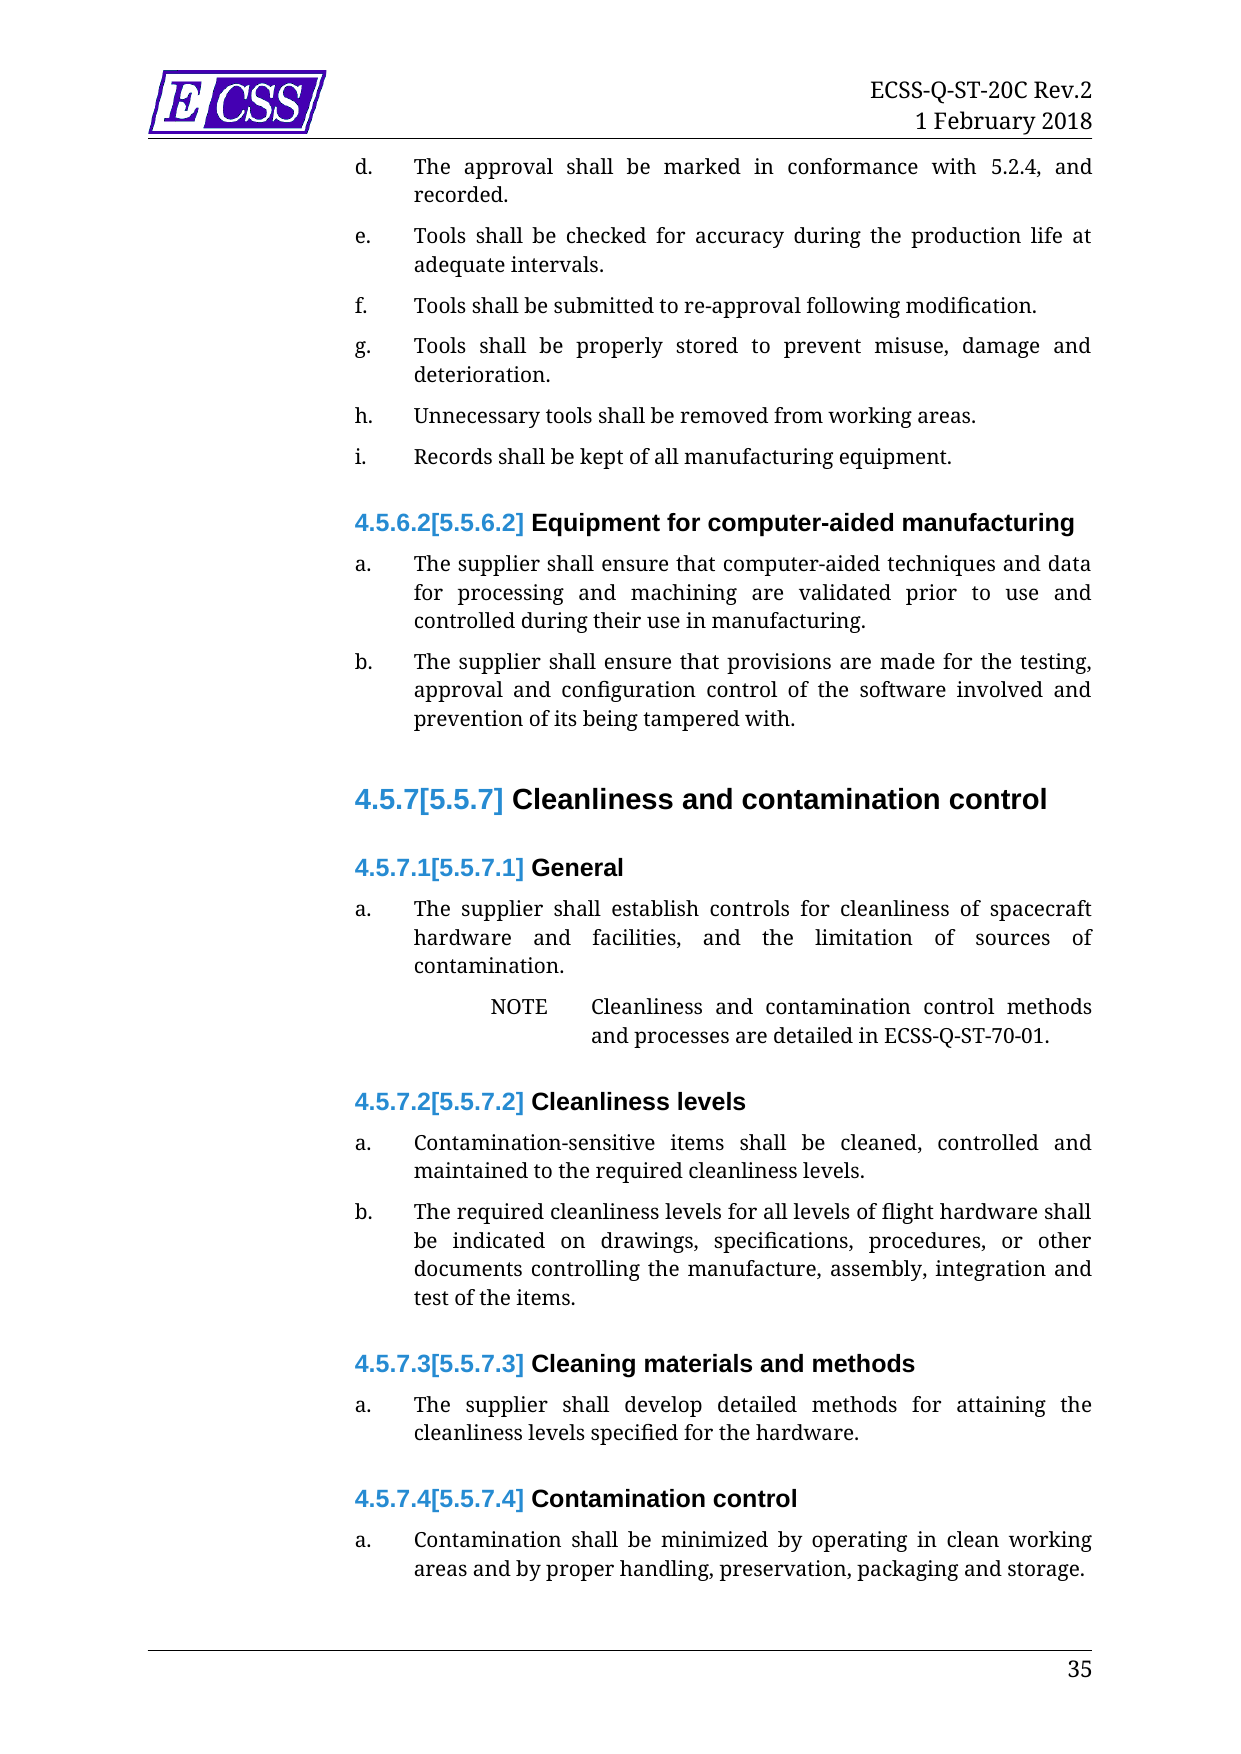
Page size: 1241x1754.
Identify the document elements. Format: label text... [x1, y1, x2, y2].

text Cleanliness and contamination control methods and processes are detailed in ECSS-Q-ST-70-01. [490, 992, 1092, 1049]
text The supplier shall develop detailed methods for attaining the cleanliness levels specified for the hardware. [354, 1390, 1092, 1447]
text The required cleanliness levels for all levels of flight hardware shall be indicated on drawings, specifications, procedures, or other documents controlling the manufacture, assembly, integration and test of the items. [354, 1197, 1092, 1311]
text Contamination-sensitive items shall be cleaned, controlled and maintained to the required cleanliness levels. [354, 1128, 1092, 1185]
subtitle Cleanliness and contamination control [354, 782, 1092, 816]
subtitle Contamination control [354, 1484, 1092, 1513]
text The supplier shall establish controls for cleanliness of spacecraft hardware and facilities, and the limitation of sources of contamination. [354, 894, 1092, 980]
subtitle General [354, 853, 1092, 882]
text The supplier shall ensure that computer-aided techniques and data for processing and machining are validated prior to use and controlled during their use in manufacturing. [354, 549, 1092, 634]
text Contamination shall be minimized by operating in clean working areas and by proper handling, preservation, packaging and storage. [354, 1526, 1092, 1582]
subtitle Equipment for computer-aided manufacturing [354, 508, 1092, 537]
text Tools shall be submitted to re-approval following modification. [354, 291, 1092, 319]
text The supplier shall ensure that provisions are made for the testing, approval and configuration control of the software involved and prevention of its being tampered with. [354, 647, 1092, 732]
picture [148, 70, 327, 134]
subtitle Cleanliness levels [354, 1087, 1092, 1116]
text Unnecessary tools shall be removed from working areas. [354, 401, 1092, 429]
text The approval shall be marked in conformance with 5.2.4, and recorded. [354, 152, 1092, 209]
text Tools shall be properly stored to prevent misuse, damage and deterioration. [354, 332, 1092, 388]
text Records shall be kept of all manufacturing equipment. [354, 442, 1092, 470]
text Tools shall be checked for accuracy during the production life at adequate intervals. [354, 221, 1092, 278]
subtitle Cleaning materials and methods [354, 1349, 1092, 1377]
